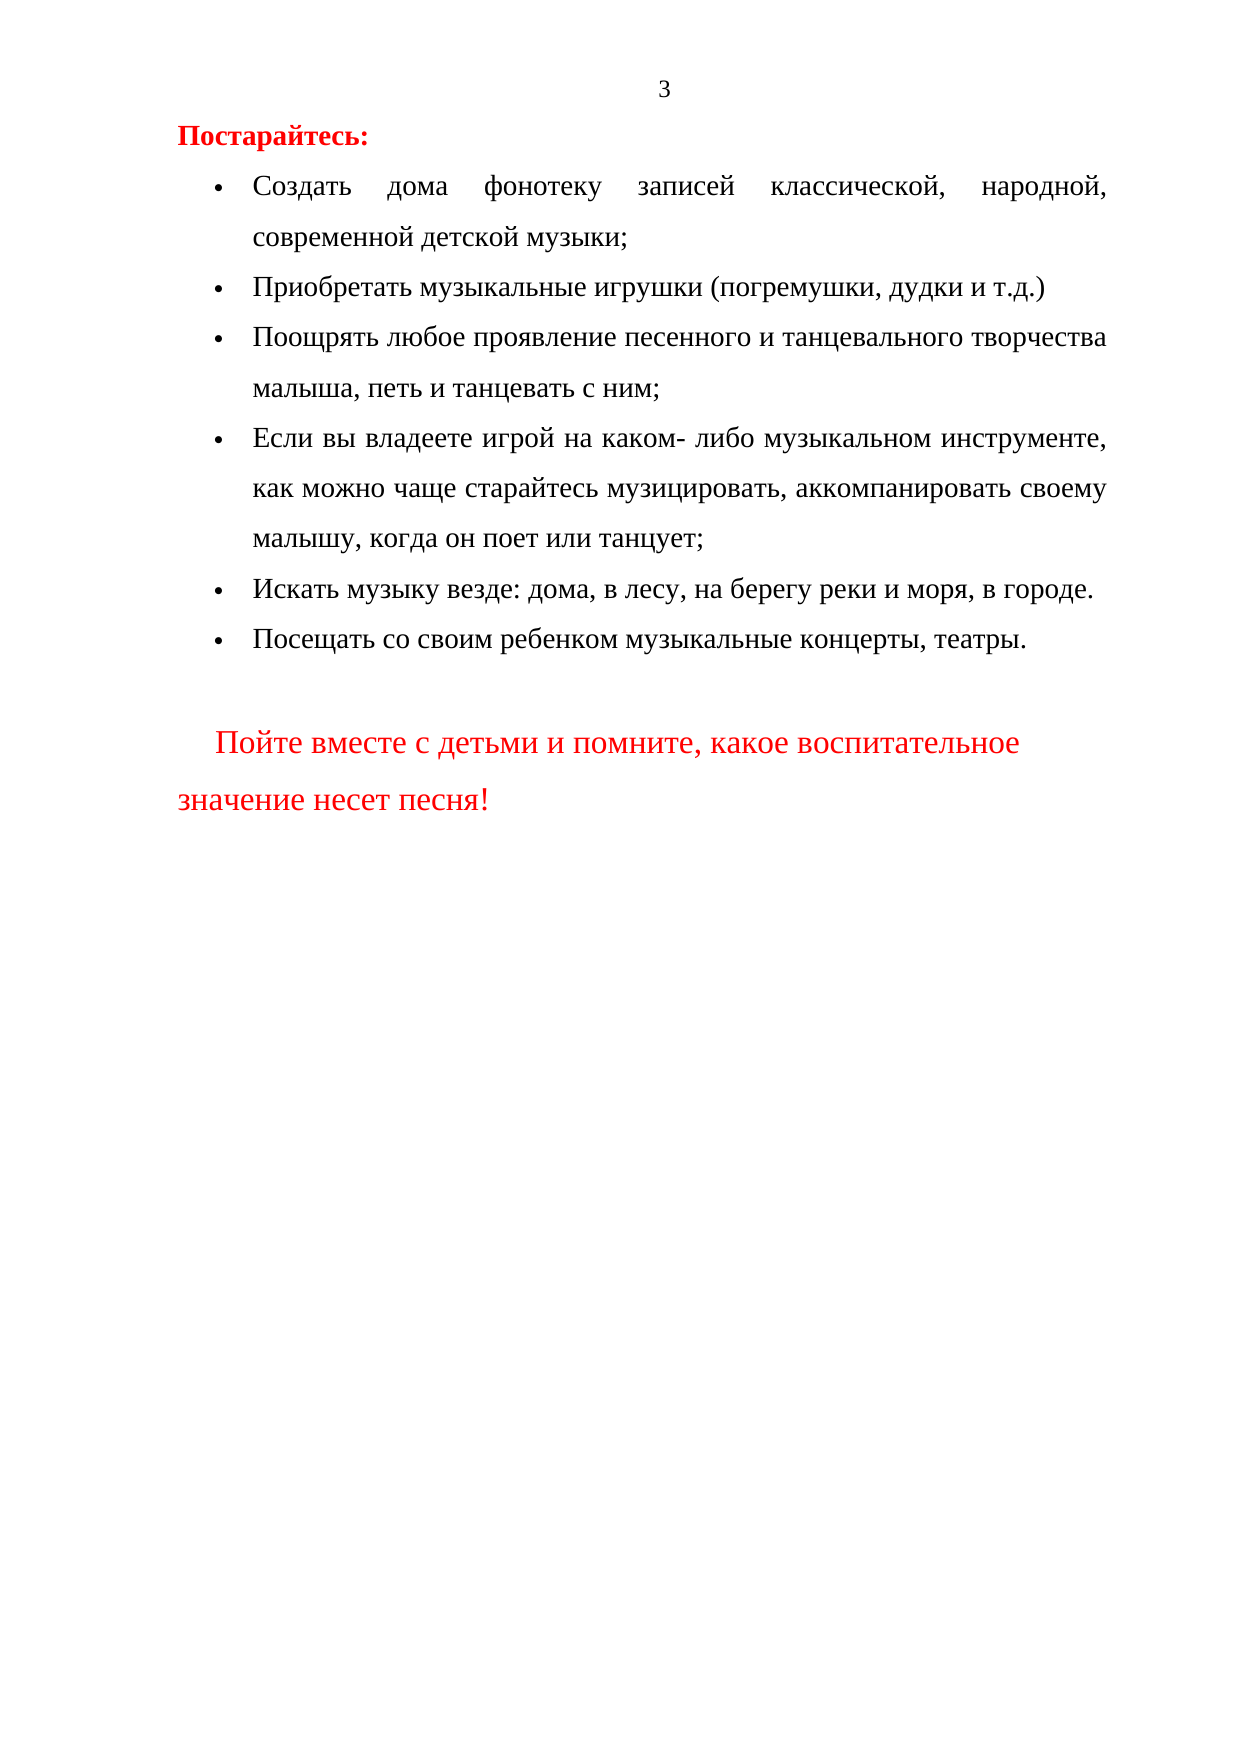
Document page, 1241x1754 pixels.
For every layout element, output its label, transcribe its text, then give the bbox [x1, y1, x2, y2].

list Если вы владеете игрой на каком- либо музыкальном инструменте, как можно чаще старайтесь музицировать, аккомпанировать своему малышу, когда он поет или танцует; [215, 420, 1107, 554]
text Постарайтесь: [177, 118, 1107, 152]
list Приобретать музыкальные игрушки (погремушки, дудки и т.д.) [215, 269, 1107, 303]
list Посещать со своим ребенком музыкальные концерты, театры. [215, 621, 1107, 655]
list Создать дома фонотеку записей классической, народной, современной детской музыки; [215, 168, 1107, 252]
list Поощрять любое проявление песенного и танцевального творчества малыша, петь и танцевать с ним; [215, 319, 1107, 403]
list Искать музыку везде: дома, в лесу, на берегу реки и моря, в городе. [215, 571, 1107, 604]
text Пойте вместе с детьми и помните, какое воспитательное значение несет песня! [177, 722, 1107, 818]
